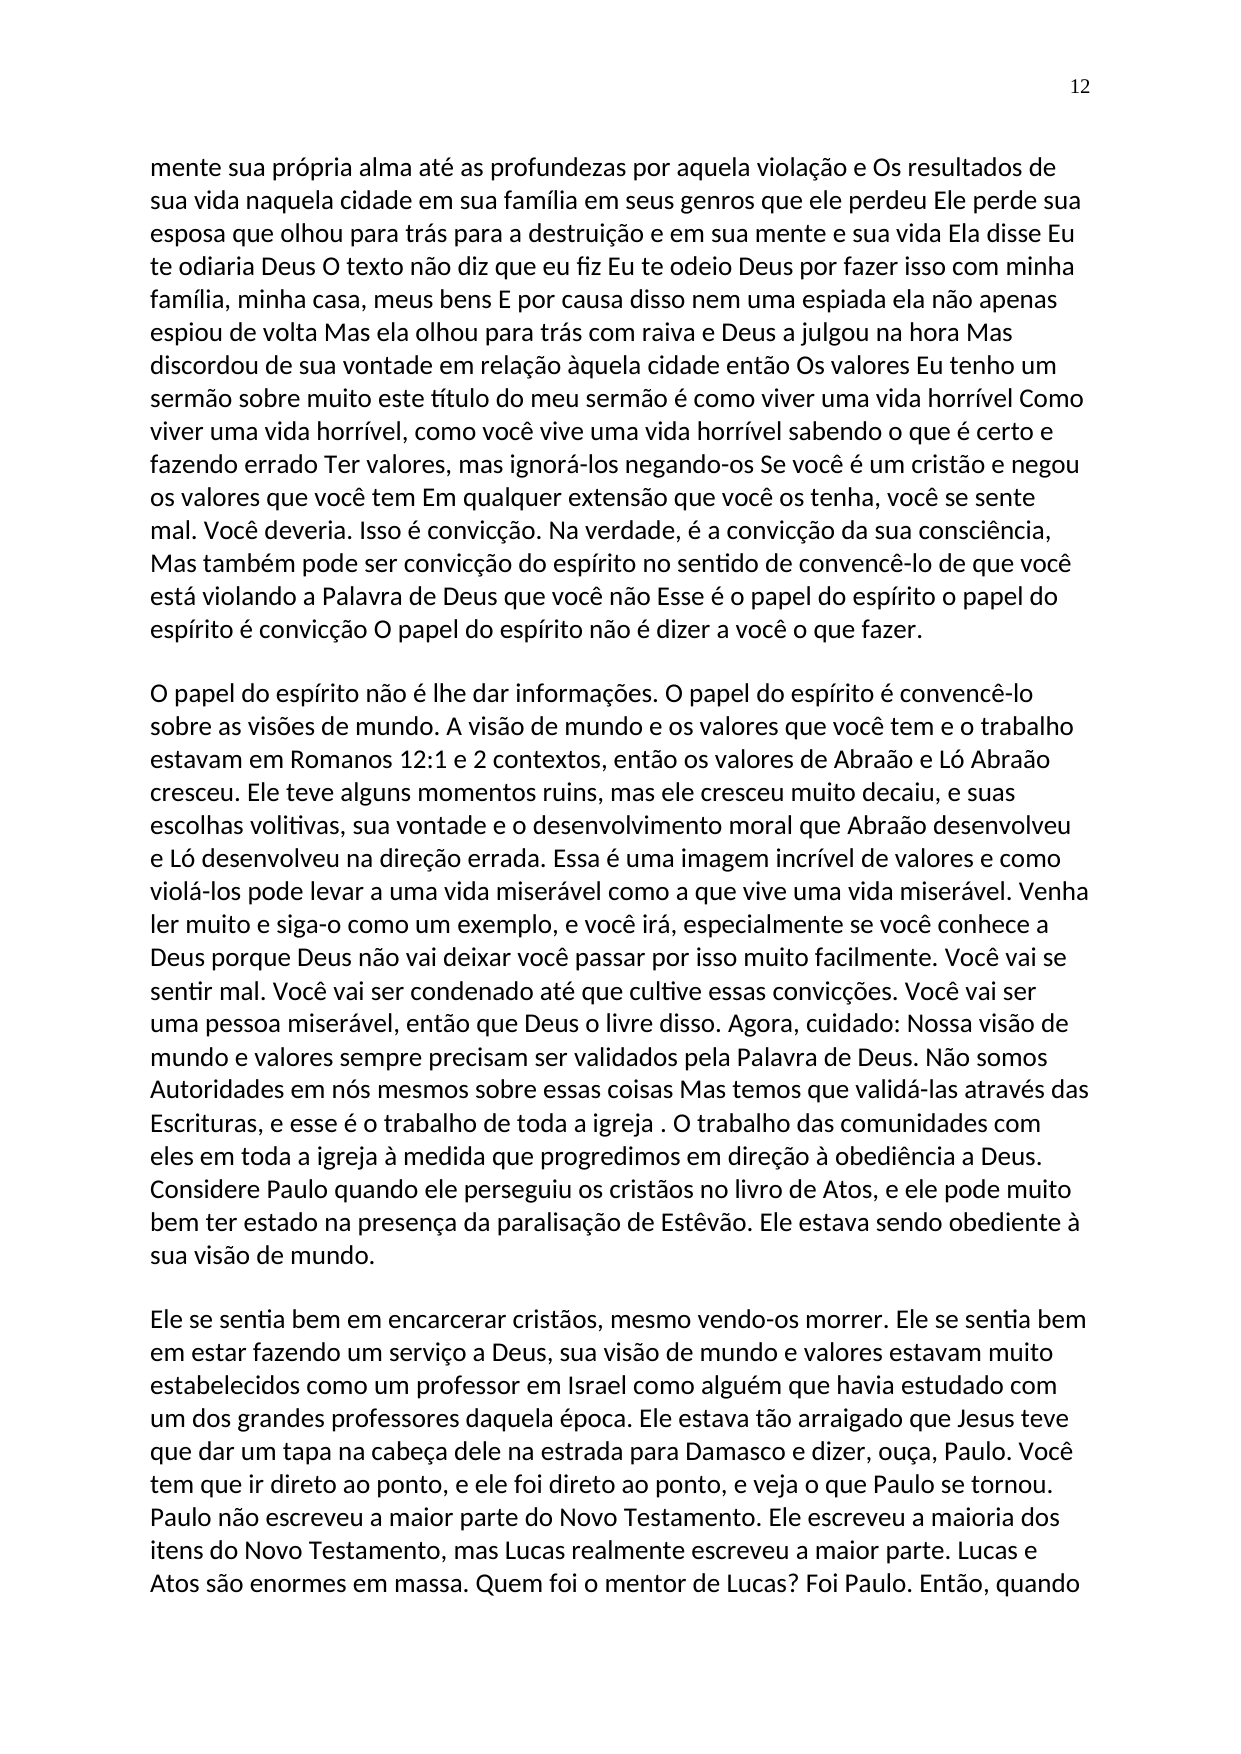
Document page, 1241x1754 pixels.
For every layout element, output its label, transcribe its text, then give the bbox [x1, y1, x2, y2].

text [150, 150, 1090, 645]
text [150, 1302, 1090, 1599]
text O papel do espírito não é lhe dar informações. O papel do espírito é convencê-lo sobre as visões de mundo. A visão de mundo e os valores que você tem e o trabalho estavam em Romanos 12:1 e 2 contextos, então os valores de Abraão e Ló Abraão cresceu. Ele teve alguns momentos ruins, mas ele cresceu muito decaiu, e suas escolhas volitivas, sua vontade e o desenvolvimento moral que Abraão desenvolveu e Ló desenvolveu na direção errada. Essa é uma imagem incrível de valores e como violá-los pode levar a uma vida miserável como a que vive uma vida miserável. Venha ler muito e siga-o como um exemplo, e você irá, especialmente se você conhece a Deus porque Deus não vai deixar você passar por isso muito facilmente. Você vai se sentir mal. Você vai ser condenado até que cultive essas convicções. Você vai ser uma pessoa miserável, então que Deus o livre disso. Agora, cuidado: Nossa visão de mundo e valores sempre precisam ser validados pela Palavra de Deus. Não somos Autoridades em nós mesmos sobre essas coisas Mas temos que validá-las através das Escrituras, e esse é o trabalho de toda a igreja . O trabalho das comunidades com eles em toda a igreja à medida que progredimos em direção à obediência a Deus. Considere Paulo quando ele perseguiu os cristãos no livro de Atos, e ele pode muito bem ter estado na presença da paralisação de Estêvão. Ele estava sendo obediente à sua visão de mundo. [150, 676, 1090, 1271]
